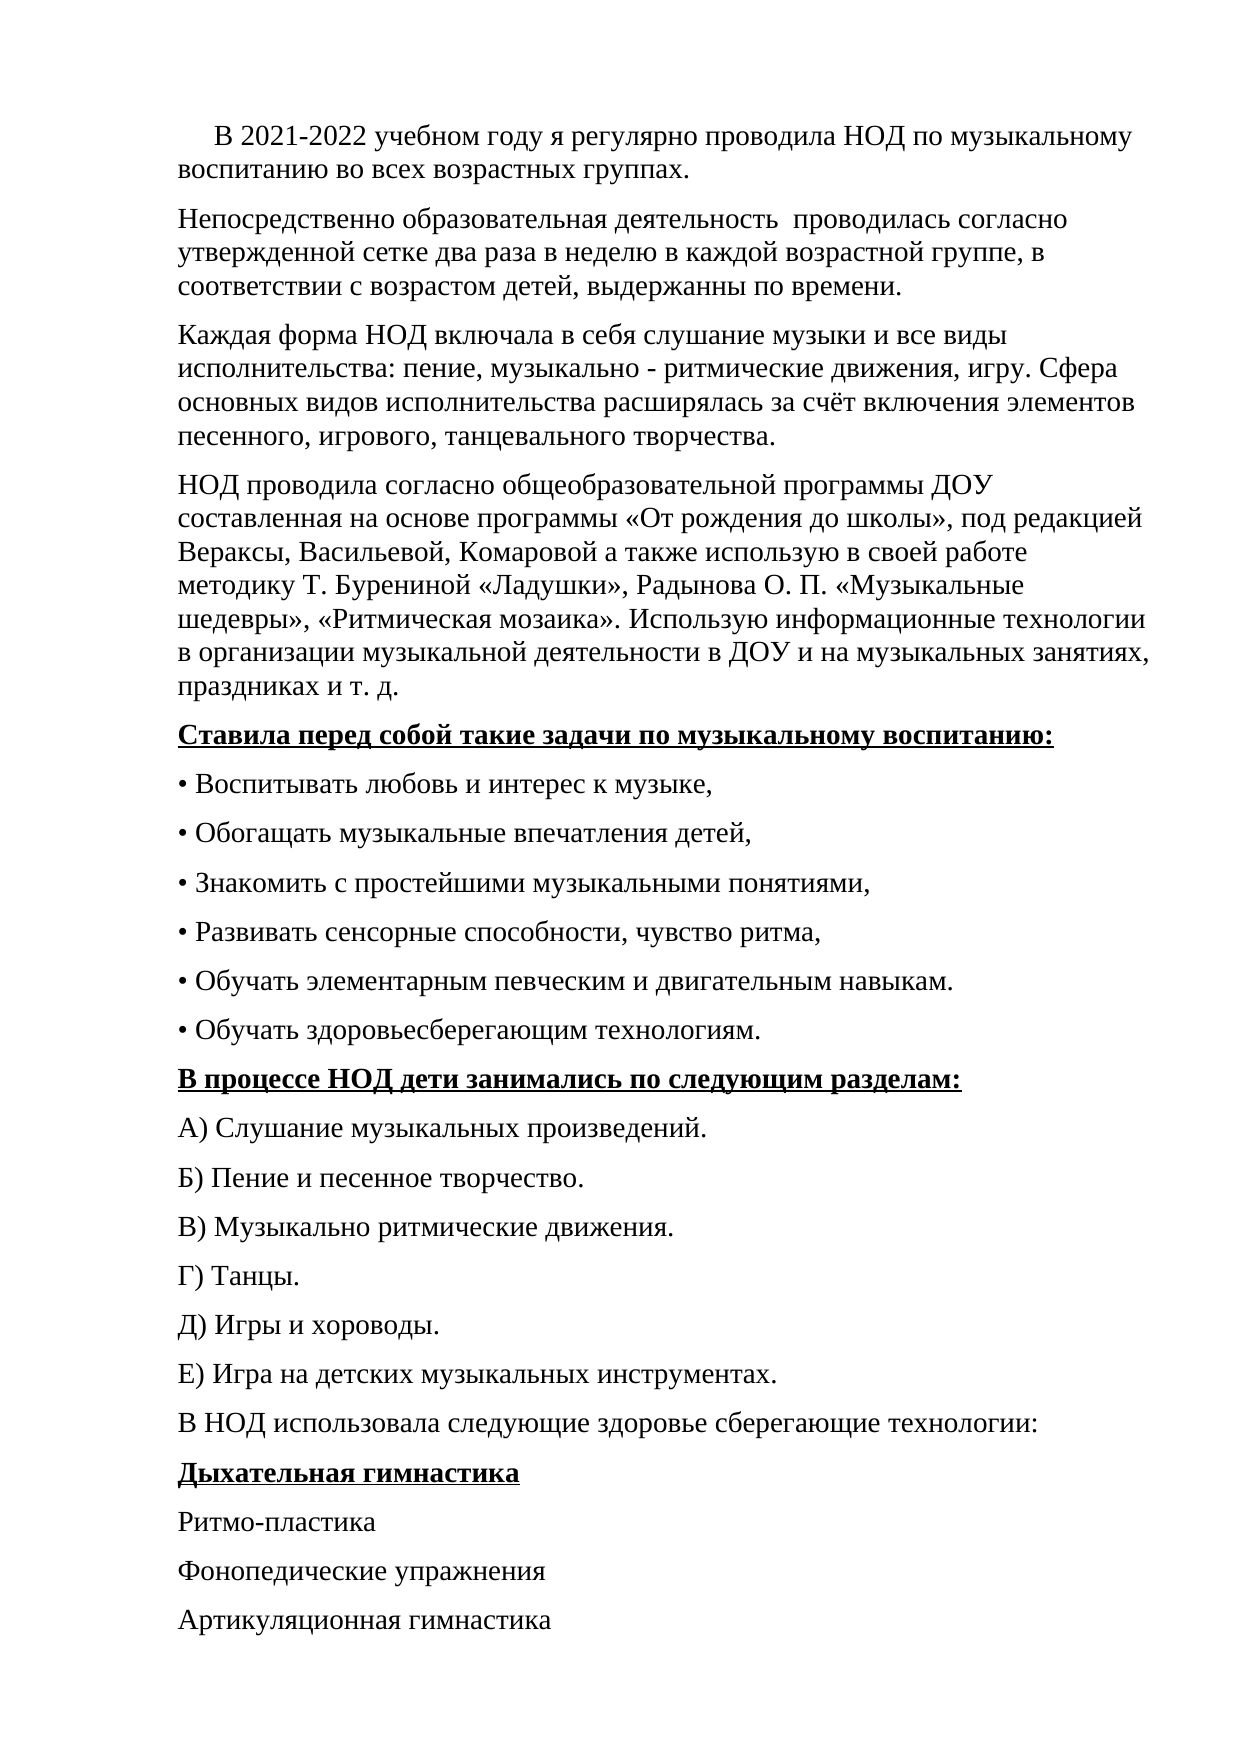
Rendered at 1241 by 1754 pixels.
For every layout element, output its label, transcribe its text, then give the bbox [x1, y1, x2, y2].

text В) Музыкально ритмические движения. [177, 1209, 1152, 1242]
text Артикуляционная гимнастика [177, 1602, 1152, 1636]
text Г) Танцы. [177, 1258, 1152, 1292]
text Б) Пение и песенное творчество. [177, 1160, 1152, 1193]
text Ставила перед собой такие задачи по музыкальному воспитанию: [177, 717, 1152, 751]
text Непосредственно образовательная деятельность проводилась согласно утвержденной сетке два раза в неделю в каждой возрастной группе, в соответствии с возрастом детей, выдержанны по времени. [177, 201, 1152, 301]
text Фонопедические упражнения [177, 1553, 1152, 1587]
text Ритмо-пластика [177, 1504, 1152, 1537]
text Е) Игра на детских музыкальных инструментах. [177, 1356, 1152, 1390]
text • Обучать здоровьесберегающим технологиям. [177, 1012, 1152, 1046]
text • Воспитывать любовь и интерес к музыке, [177, 766, 1152, 800]
text • Обучать элементарным певческим и двигательным навыкам. [177, 963, 1152, 997]
text • Знакомить с простейшими музыкальными понятиями, [177, 865, 1152, 898]
text • Обогащать музыкальные впечатления детей, [177, 816, 1152, 849]
text • Развивать сенсорные способности, чувство ритма, [177, 914, 1152, 947]
text А) Слушание музыкальных произведений. [177, 1111, 1152, 1144]
text В процессе НОД дети занимались по следующим разделам: [177, 1061, 1152, 1095]
text НОД проводила согласно общеобразовательной программы ДОУ составленная на основе программы «От рождения до школы», под редакцией Вераксы, Васильевой, Комаровой а также использую в своей работе методику Т. Бурениной «Ладушки», Радынова О. П. «Музыкальные шедевры», «Ритмическая мозаика». Использую информационные технологии в организации музыкальной деятельности в ДОУ и на музыкальных занятиях, праздниках и т. д. [177, 467, 1152, 702]
text Д) Игры и хороводы. [177, 1307, 1152, 1341]
text В НОД использовала следующие здоровье сберегающие технологии: [177, 1406, 1152, 1439]
text В 2021-2022 учебном году я регулярно проводила НОД по музыкальному воспитанию во всех возрастных группах. [177, 118, 1152, 185]
text Каждая форма НОД включала в себя слушание музыки и все виды исполнительства: пение, музыкально - ритмические движения, игру. Сфера основных видов исполнительства расширялась за счёт включения элементов песенного, игрового, танцевального творчества. [177, 317, 1152, 451]
text Дыхательная гимнастика [177, 1455, 1152, 1488]
